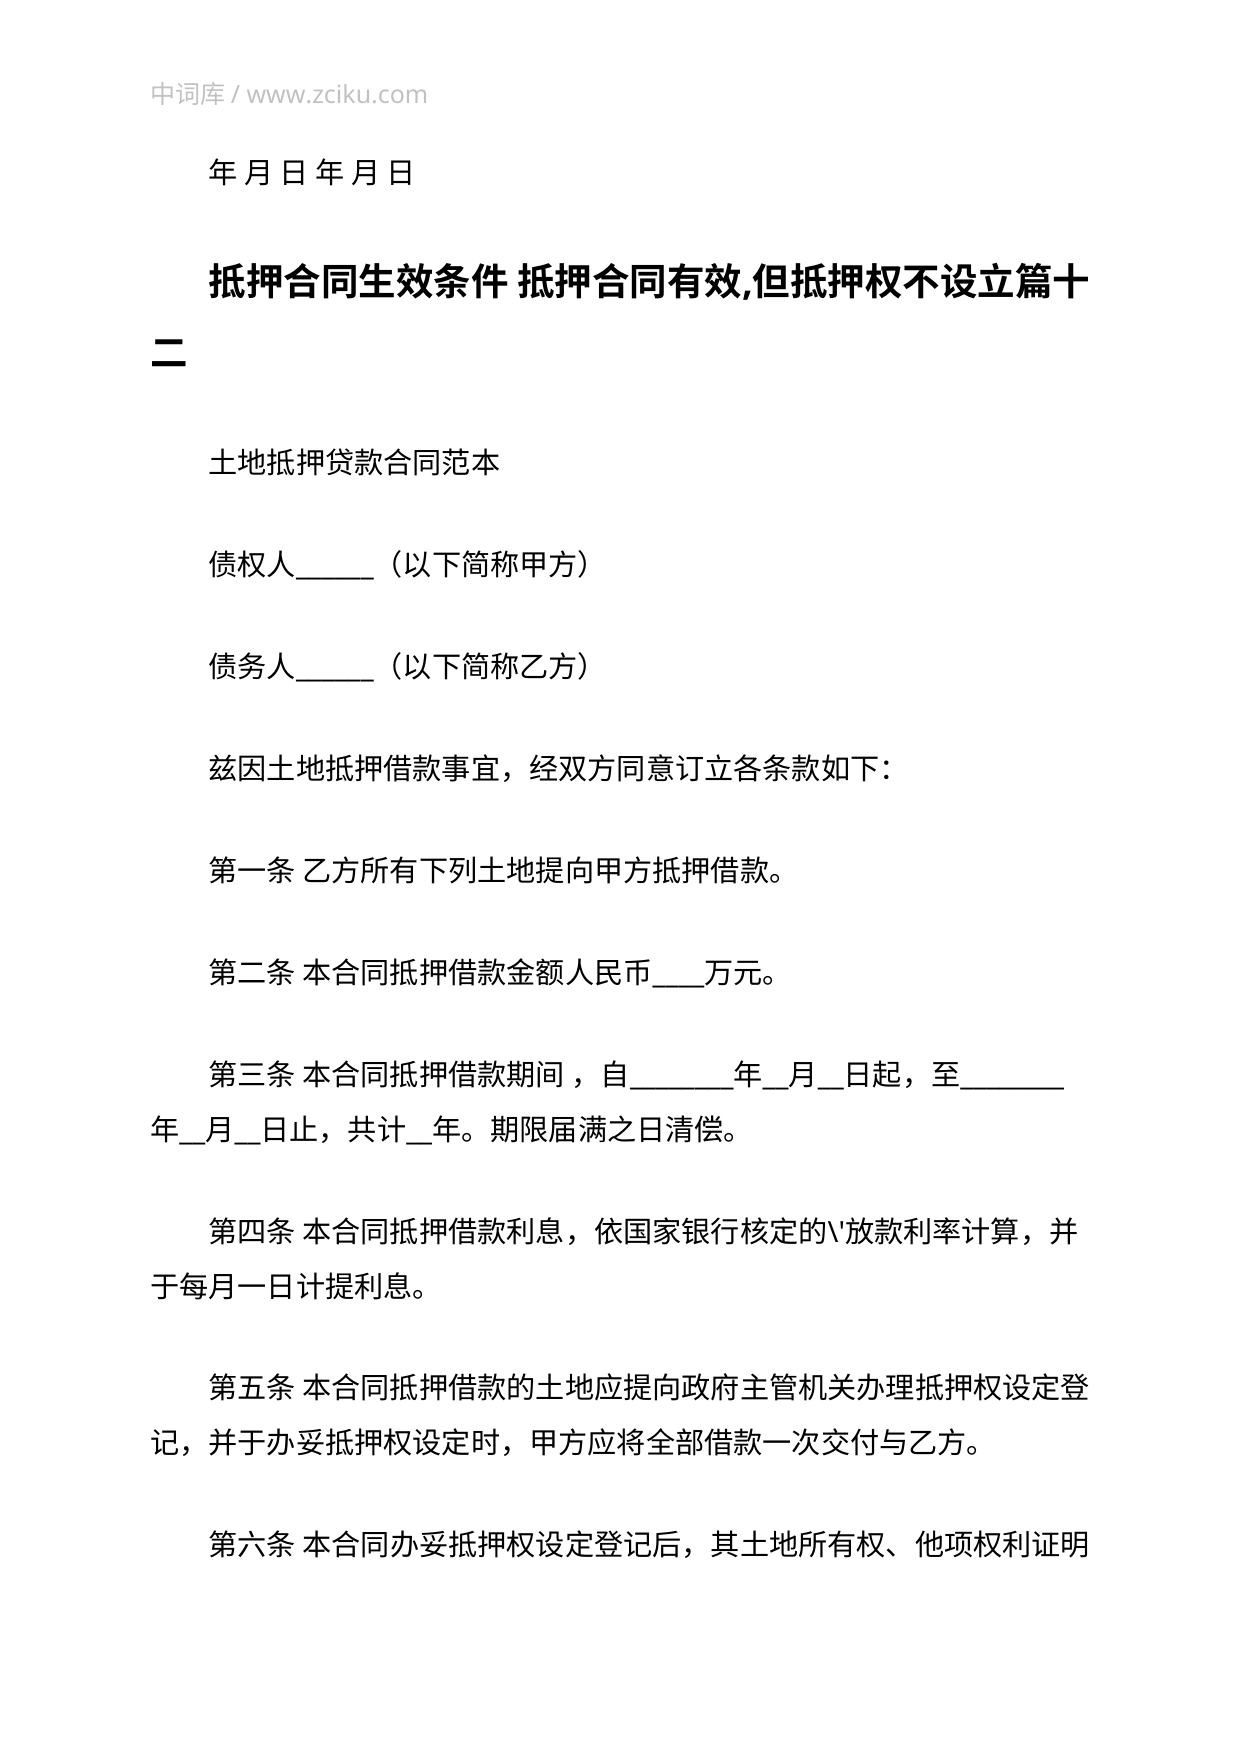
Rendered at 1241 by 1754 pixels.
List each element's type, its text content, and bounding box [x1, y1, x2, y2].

text 土地抵押贷款合同范本 [150, 440, 1090, 482]
text 债权人______（以下简称甲方） [150, 542, 1090, 584]
text 第三条 本合同抵押借款期间 ，自________年__月__日起，至________年__月__日止，共计__年。期限届满之日清偿。 [150, 1051, 1090, 1148]
text 第五条 本合同抵押借款的土地应提向政府主管机关办理抵押权设定登记，并于办妥抵押权设定时，甲方应将全部借款一次交付与乙方。 [150, 1365, 1090, 1462]
text 债务人______（以下简称乙方） [150, 644, 1090, 686]
text 第一条 乙方所有下列土地提向甲方抵押借款。 [150, 847, 1090, 890]
text 第四条 本合同抵押借款利息，依国家银行核定的\'放款利率计算，并于每月一日计提利息。 [150, 1208, 1090, 1305]
text 年 月 日 年 月 日 [150, 150, 1090, 192]
text 第二条 本合同抵押借款金额人民币____万元。 [150, 949, 1090, 992]
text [150, 1522, 1090, 1564]
text 兹因土地抵押借款事宜，经双方同意订立各条款如下： [150, 746, 1090, 788]
text 抵押合同生效条件 抵押合同有效,但抵押权不设立篇十二 [150, 252, 1090, 377]
